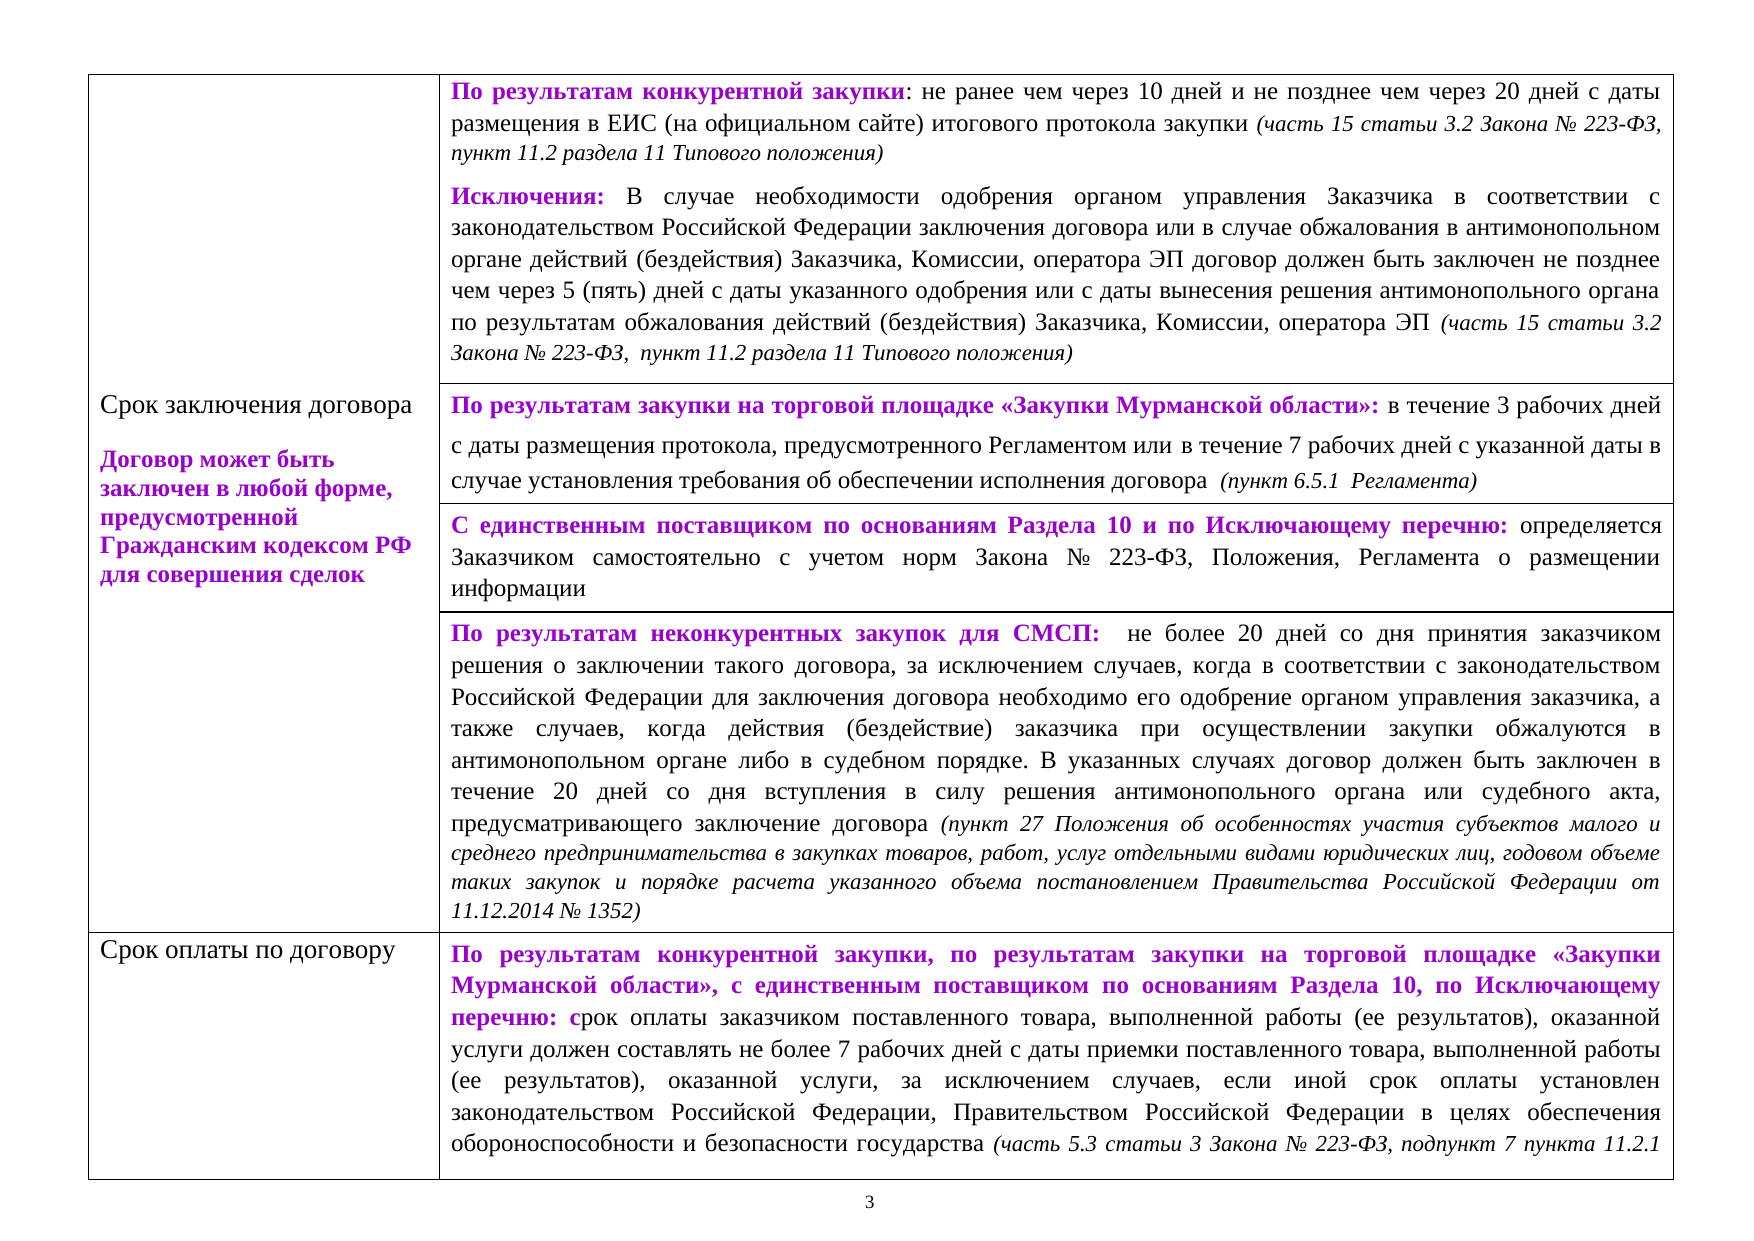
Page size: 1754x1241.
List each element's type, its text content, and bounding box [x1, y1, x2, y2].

table_cell С единственным поставщиком по основаниям Раздела 10 и по Исключающему перечню: определяется Заказчиком самостоятельно с учетом норм Закона № 223-ФЗ, Положения, Регламента о размещении информации [440, 504, 1673, 611]
table_header По результатам конкурентной закупки: не ранее чем через 10 дней и не позднее чем через 20 дней с даты размещения в ЕИС (на официальном сайте) итогового протокола закупки (часть 15 статьи 3.2 Закона № 223-ФЗ, пункт 11.2 раздела 11 Типового положения) Исключения: В случае необходимости одобрения органом управления Заказчика в соответствии с законодательством Российской Федерации заключения договора или в случае обжалования в антимонопольном органе действий (бездействия) Заказчика, Комиссии, оператора ЭП договор должен быть заключен не позднее чем через 5 (пять) дней с даты указанного одобрения или с даты вынесения решения антимонопольного органа по результатам обжалования действий (бездействия) Заказчика, Комиссии, оператора ЭП (часть 15 статьи 3.2 Закона № 223-ФЗ, пункт 11.2 раздела 11 Типового положения) [440, 75, 1673, 383]
table_cell По результатам неконкурентных закупок для СМСП: не более 20 дней со дня принятия заказчиком решения о заключении такого договора, за исключением случаев, когда в соответствии с законодательством Российской Федерации для заключения договора необходимо его одобрение органом управления заказчика, а также случаев, когда действия (бездействие) заказчика при осуществлении закупки обжалуются в антимонопольном органе либо в судебном порядке. В указанных случаях договор должен быть заключен в течение 20 дней со дня вступления в силу решения антимонопольного органа или судебного акта, предусматривающего заключение договора (пункт 27 Положения об особенностях участия субъектов малого и среднего предпринимательства в закупках товаров, работ, услуг отдельными видами юридических лиц, годовом объеме таких закупок и порядке расчета указанного объема постановлением Правительства Российской Федерации от 11.12.2014 № 1352) [440, 613, 1673, 932]
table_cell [440, 933, 1673, 1179]
table_header Срок заключения договора Договор может быть заключен в любой форме, предусмотренной Гражданским кодексом РФ для совершения сделок [89, 75, 439, 932]
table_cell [89, 933, 439, 1179]
table_cell По результатам закупки на торговой площадке «Закупки Мурманской области»: в течение 3 рабочих дней с даты размещения протокола, предусмотренного Регламентом или в течение 7 рабочих дней с указанной даты в случае установления требования об обеспечении исполнения договора (пункт 6.5.1 Регламента) [440, 384, 1673, 503]
